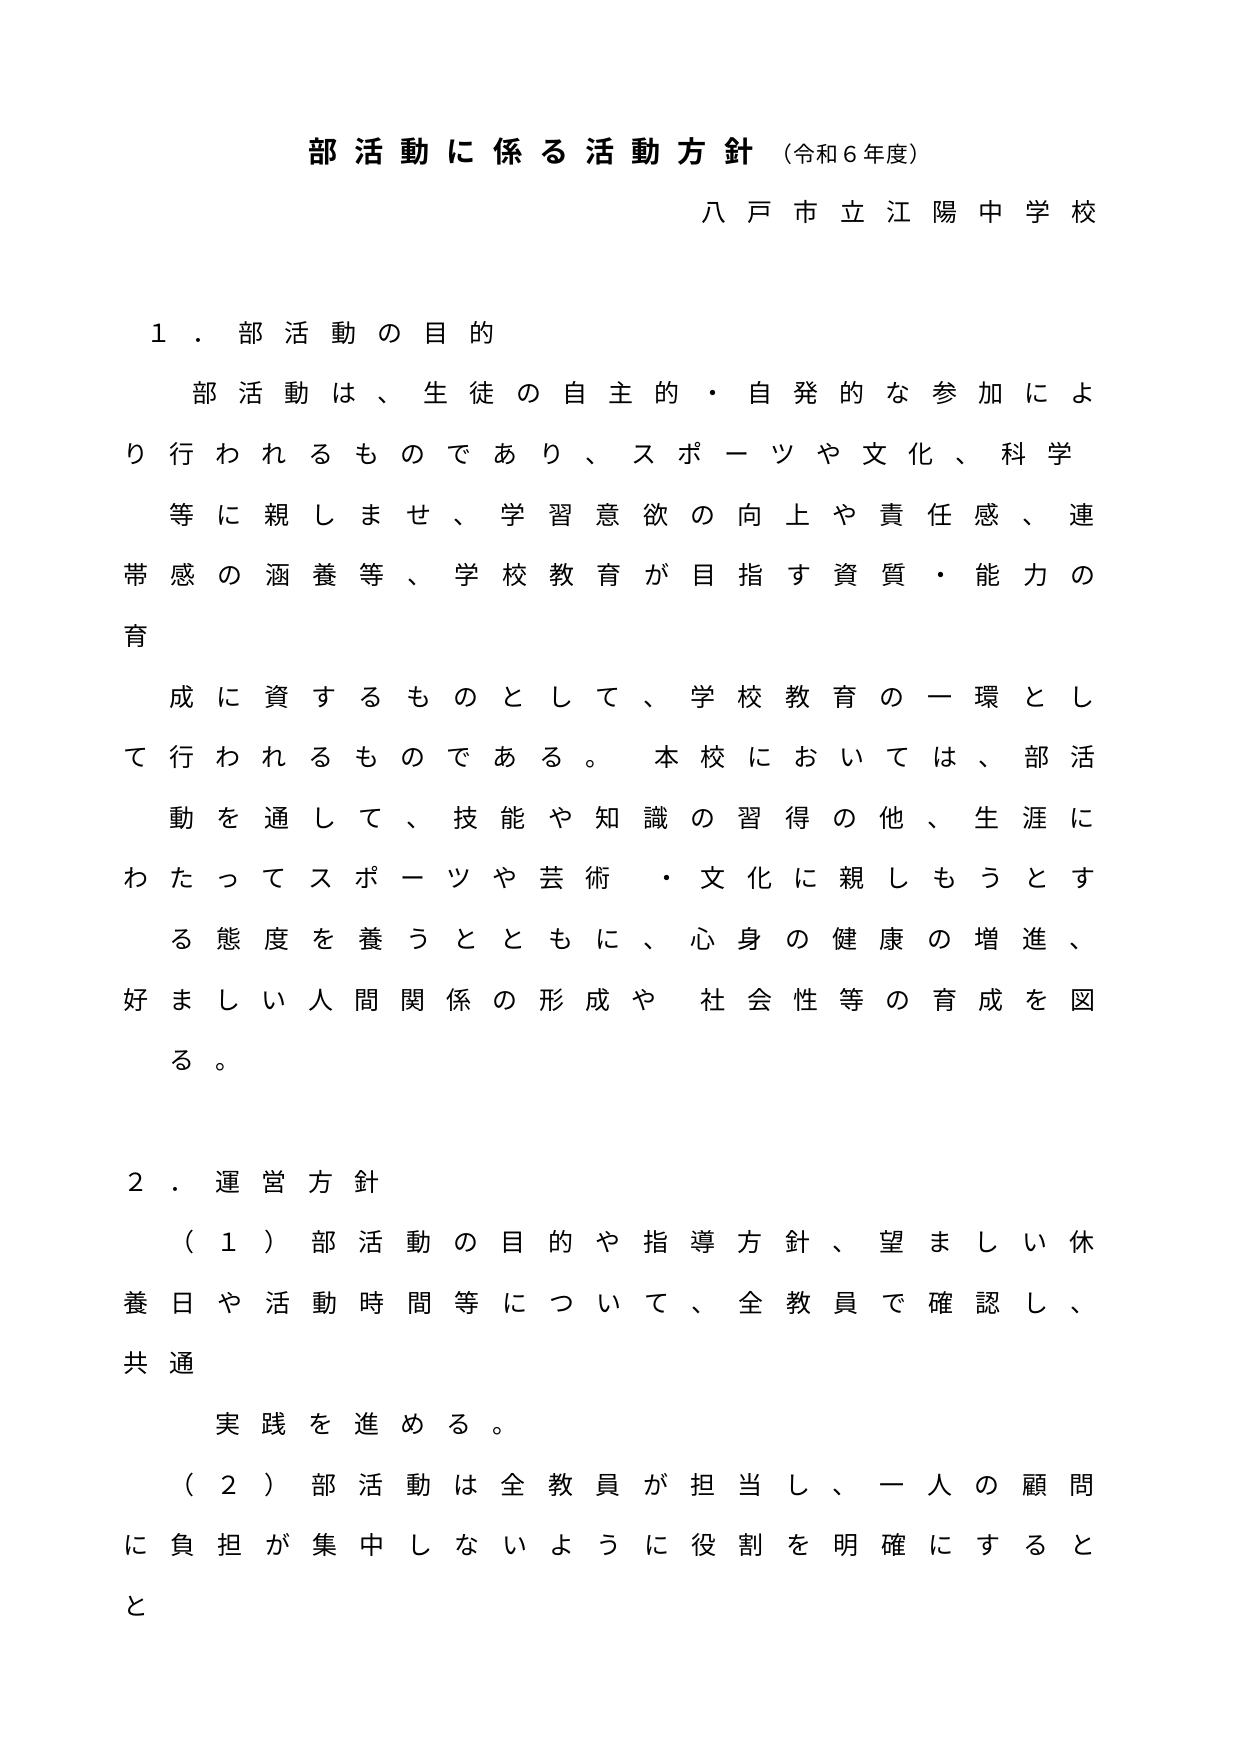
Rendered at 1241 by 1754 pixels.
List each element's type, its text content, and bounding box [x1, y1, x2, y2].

text 動を通して、技能や知識の習得の他、生涯にわたってスポーツや芸術 ・文化に親しもうとす [123, 786, 1117, 907]
text 部活動は、生徒の自主的・自発的な参加により行われるものであり、スポーツや文化、科学 [123, 362, 1117, 483]
text （１）部活動の目的や指導方針、望ましい休養日や活動時間等について、全教員で確認し、共通 [123, 1210, 1117, 1392]
text る態度を養うとともに、心身の健康の増進、好ましい人間関係の形成や 社会性等の育成を図 [123, 907, 1117, 1028]
text １．部活動の目的 [123, 301, 1117, 362]
text 八戸市立江陽中学校 [123, 180, 1117, 240]
text （２）部活動は全教員が担当し、一人の顧問に負担が集中しないように役割を明確にするとと [123, 1453, 1117, 1635]
text ２．運営方針 [123, 1150, 1117, 1210]
text 実践を進める。 [123, 1392, 1117, 1453]
text 部活動に係る活動方針（令和６年度） [123, 119, 1117, 180]
text 成に資するものとして、学校教育の一環として行われるものである。 本校においては、部活 [123, 665, 1117, 786]
text る。 [123, 1028, 1117, 1089]
text 等に親しませ、学習意欲の向上や責任感、連帯感の涵養等、学校教育が目指す資質・能力の育 [123, 483, 1117, 665]
